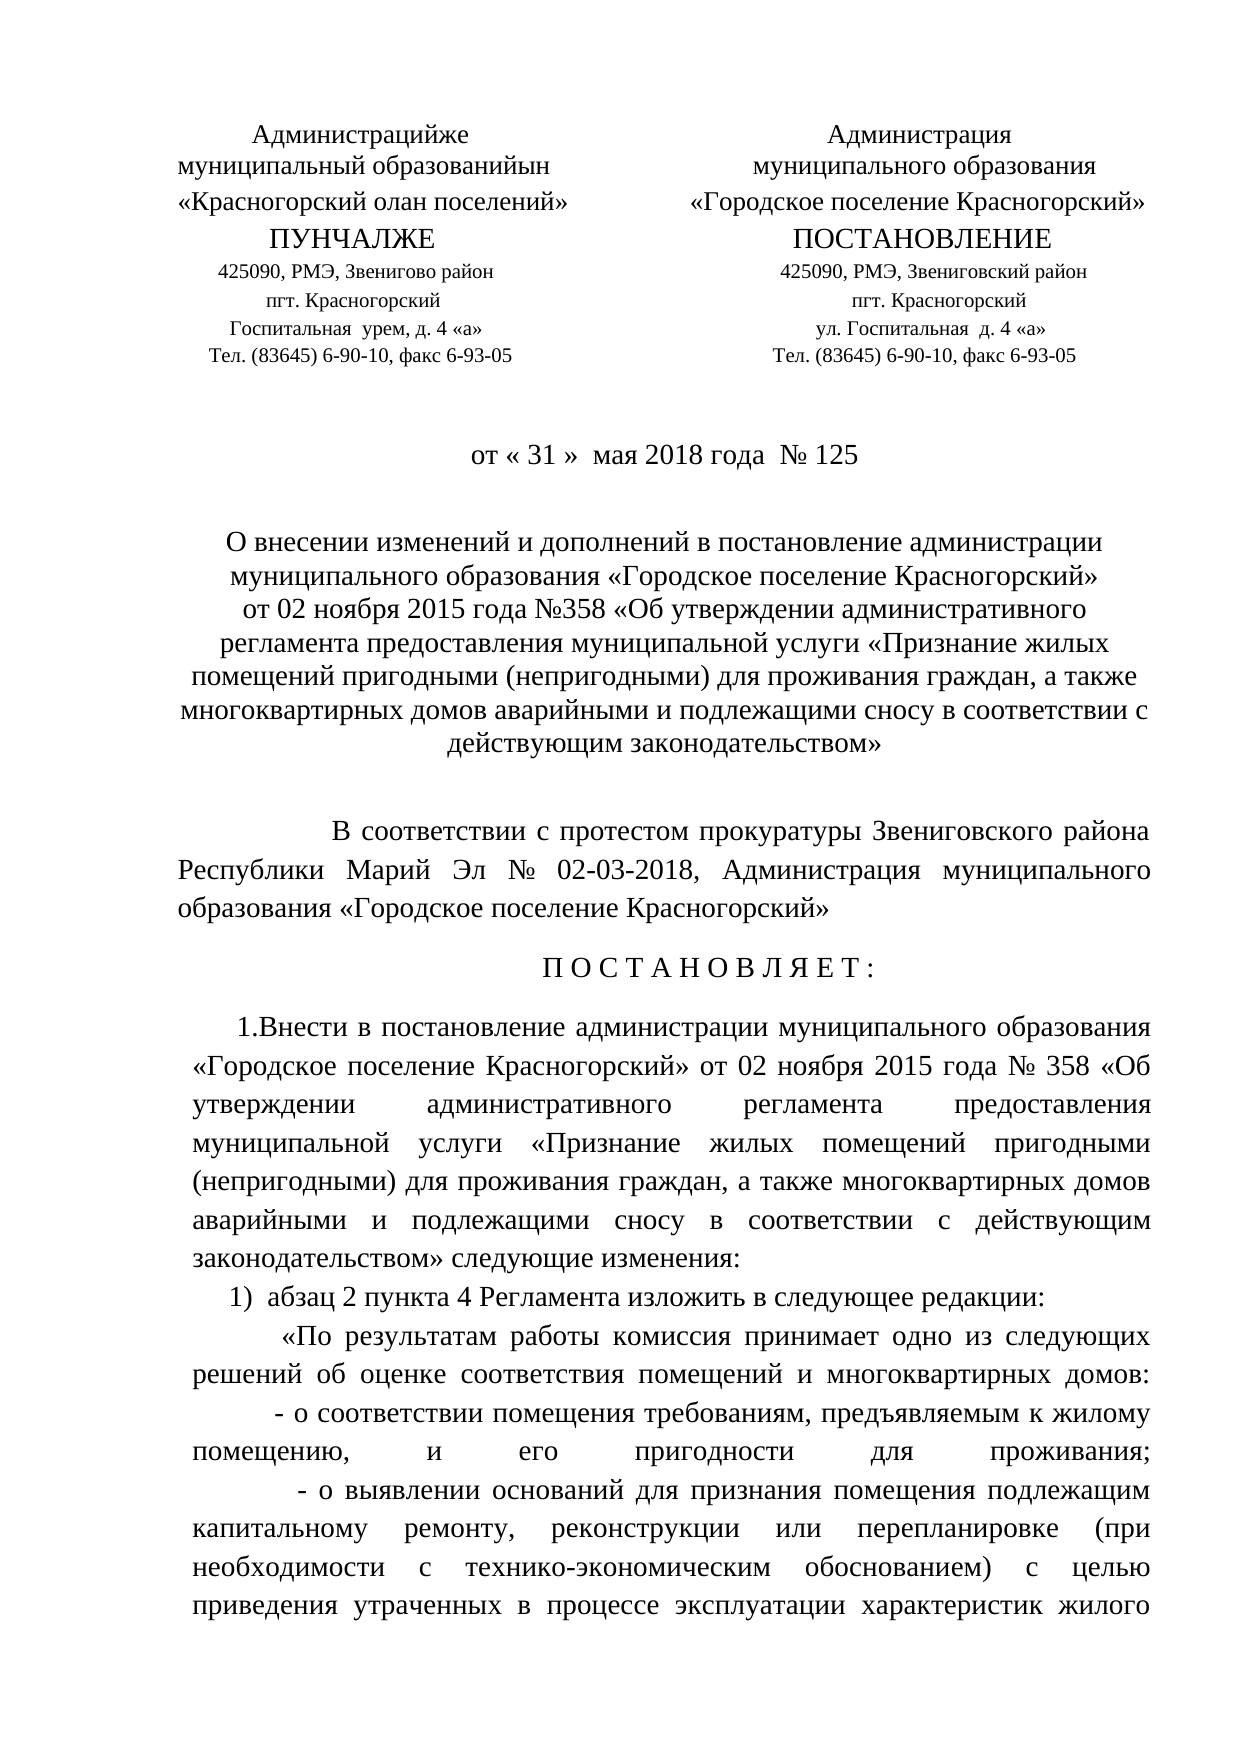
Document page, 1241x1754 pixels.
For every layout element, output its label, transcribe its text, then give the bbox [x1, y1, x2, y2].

text Госпитальная урем, д. 4 «а» ул. Госпитальная д. 4 «а» [177, 316, 1152, 339]
text муниципальный образованийын муниципального образования «Красногорский олан поселений» «Городское поселение Красногорский» [177, 149, 1152, 216]
text от 02 ноября 2015 года №358 «Об утверждении административного регламента предоставления муниципальной услуги «Признание жилых помещений пригодными (непригодными) для проживания граждан, а также многоквартирных домов аварийными и подлежащими сносу в соответствии с действующим законодательством» [177, 591, 1152, 759]
text ПУНЧАЛЖЕ ПОСТАНОВЛЕНИЕ [177, 221, 1152, 254]
text 1.Внести в постановление администрации муниципального образования «Городское поселение Красногорский» от 02 ноября 2015 года № 358 «Об утверждении административного регламента предоставления муниципальной услуги «Признание жилых помещений пригодными (непригодными) для проживания граждан, а также многоквартирных домов аварийными и подлежащими сносу в соответствии с действующим законодательством» следующие изменения: [177, 1009, 1152, 1274]
text 425090, РМЭ, Звенигово район 425090, РМЭ, Звениговский район [177, 259, 1152, 283]
text О внесении изменений и дополнений в постановление администрации муниципального образования «Городское поселение Красногорский» [177, 524, 1152, 591]
text П О С Т А Н О В Л Я Е Т : [265, 950, 1152, 983]
text В соответствии с протестом прокуратуры Звениговского района Республики Марий Эл № 02-03-2018, Администрация муниципального образования «Городское поселение Красногорский» [177, 813, 1152, 924]
text Тел. (83645) 6-90-10, факс 6-93-05 Тел. (83645) 6-90-10, факс 6-93-05 [177, 343, 1152, 367]
text от « 31 » мая 2018 года № 125 [177, 437, 1152, 470]
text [177, 1351, 1152, 1621]
text 1) абзац 2 пункта 4 Регламента изложить в следующее редакции: [177, 1279, 1152, 1313]
text пгт. Красногорский пгт. Красногорский [177, 288, 1152, 312]
title Администрацийже Администрация [177, 118, 1152, 149]
